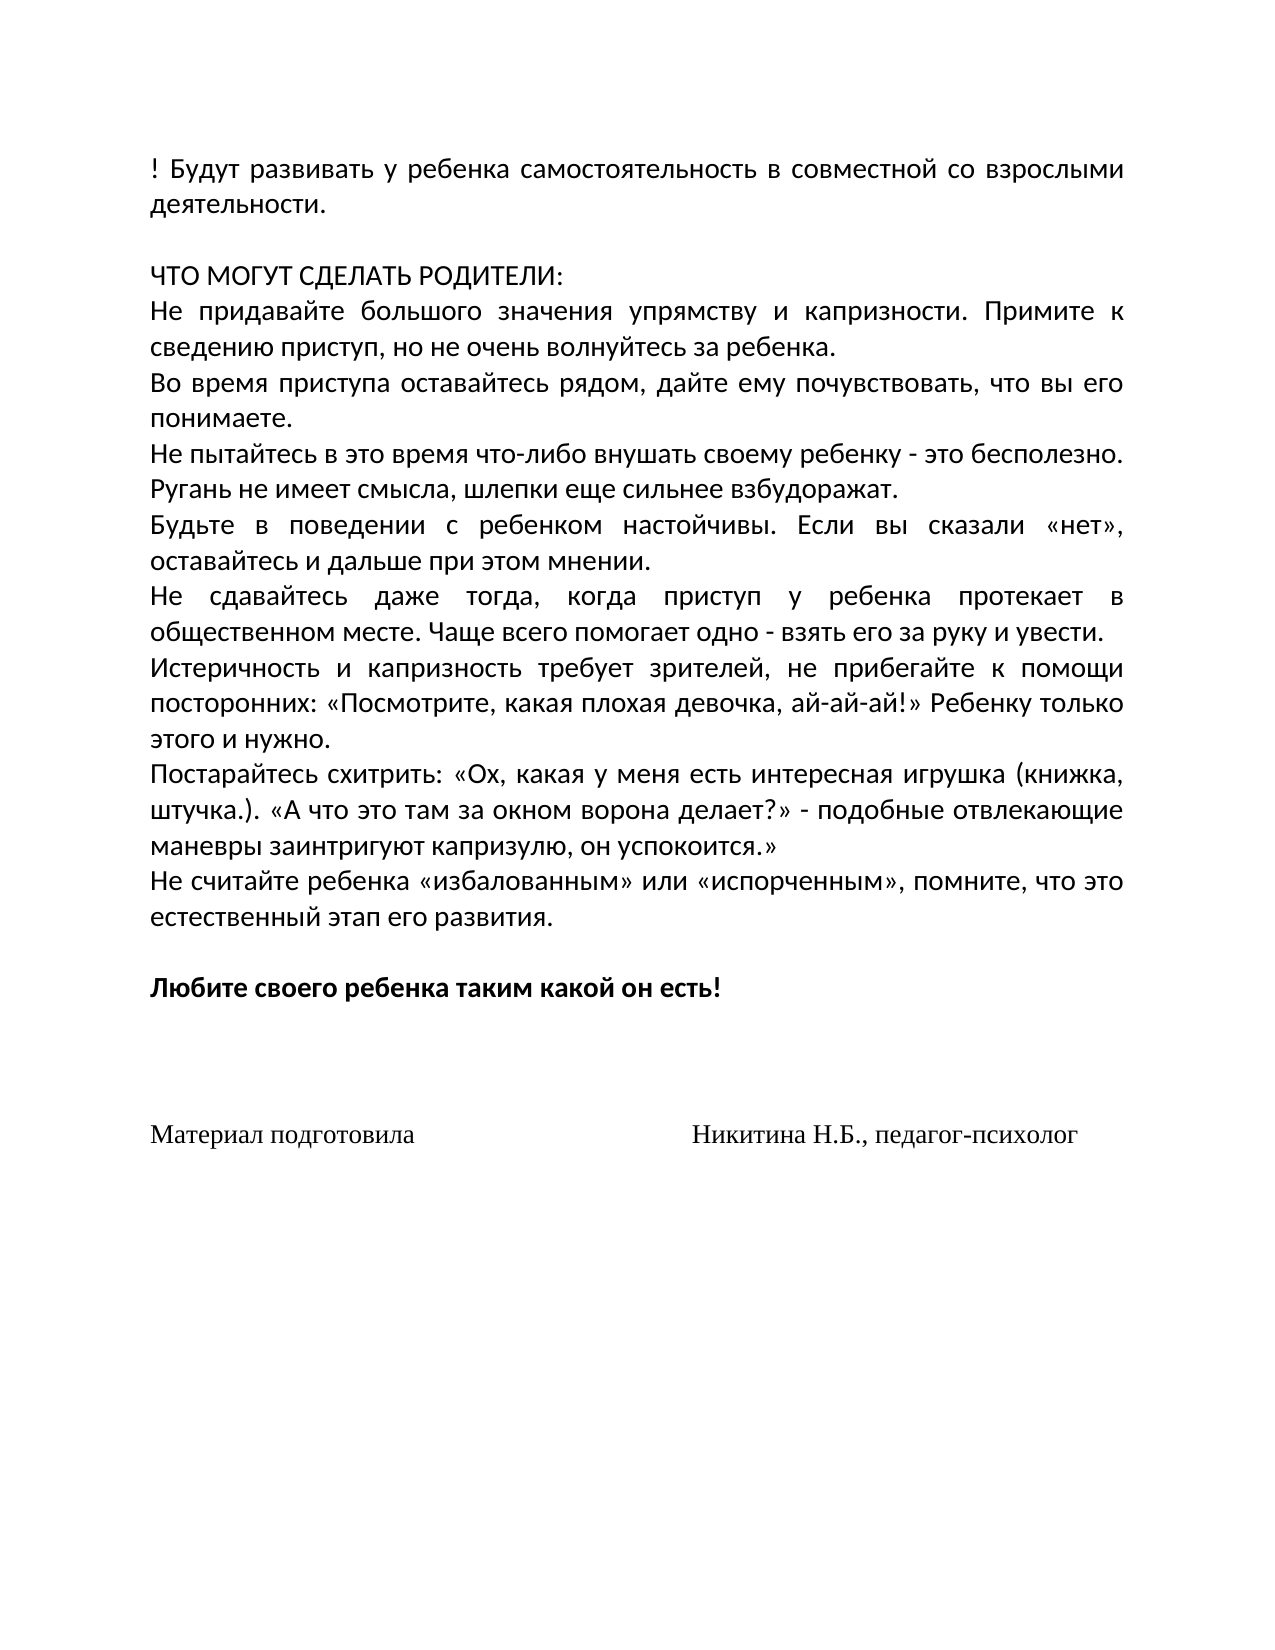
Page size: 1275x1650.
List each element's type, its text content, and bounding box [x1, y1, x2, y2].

text Не придавайте большого значения упрямству и капризности. Примите к сведению приступ, но не очень волнуйтесь за ребенка. [150, 292, 1125, 364]
text Постарайтесь схитрить: «Ох, какая у меня есть интересная игрушка (книжка, штучка.). «А что это там за окном ворона делает?» - подобные отвлекающие маневры заинтригуют капризулю, он успокоится.» [150, 756, 1125, 862]
text Во время приступа оставайтесь рядом, дайте ему почувствовать, что вы его понимаете. [150, 364, 1125, 435]
text Истеричность и капризность требует зрителей, не прибегайте к помощи посторонних: «Посмотрите, какая плохая девочка, ай-ай-ай!» Ребенку только этого и нужно. [150, 649, 1125, 756]
text ! Будут развивать у ребенка самостоятельность в совместной со взрослыми деятельности. [150, 150, 1125, 221]
text Будьте в поведении с ребенком настойчивы. Если вы сказали «нет», оставайтесь и дальше при этом мнении. [150, 506, 1125, 577]
text Не пытайтесь в это время что-либо внушать своему ребенку - это бесполезно. Ругань не имеет смысла, шлепки еще сильнее взбудоражат. [150, 435, 1125, 506]
text Не сдавайтесь даже тогда, когда приступ у ребенка протекает в общественном месте. Чаще всего помогает одно - взять его за руку и увести. [150, 577, 1125, 649]
text Материал подготовила Никитина Н.Б., педагог-психолог [150, 1118, 1125, 1149]
text Не считайте ребенка «избалованным» или «испорченным», помните, что это естественный этап его развития. [150, 862, 1125, 934]
text Что могут сделать родители: [150, 257, 1125, 292]
text Любите своего ребенка таким какой он есть! [150, 969, 1125, 1005]
